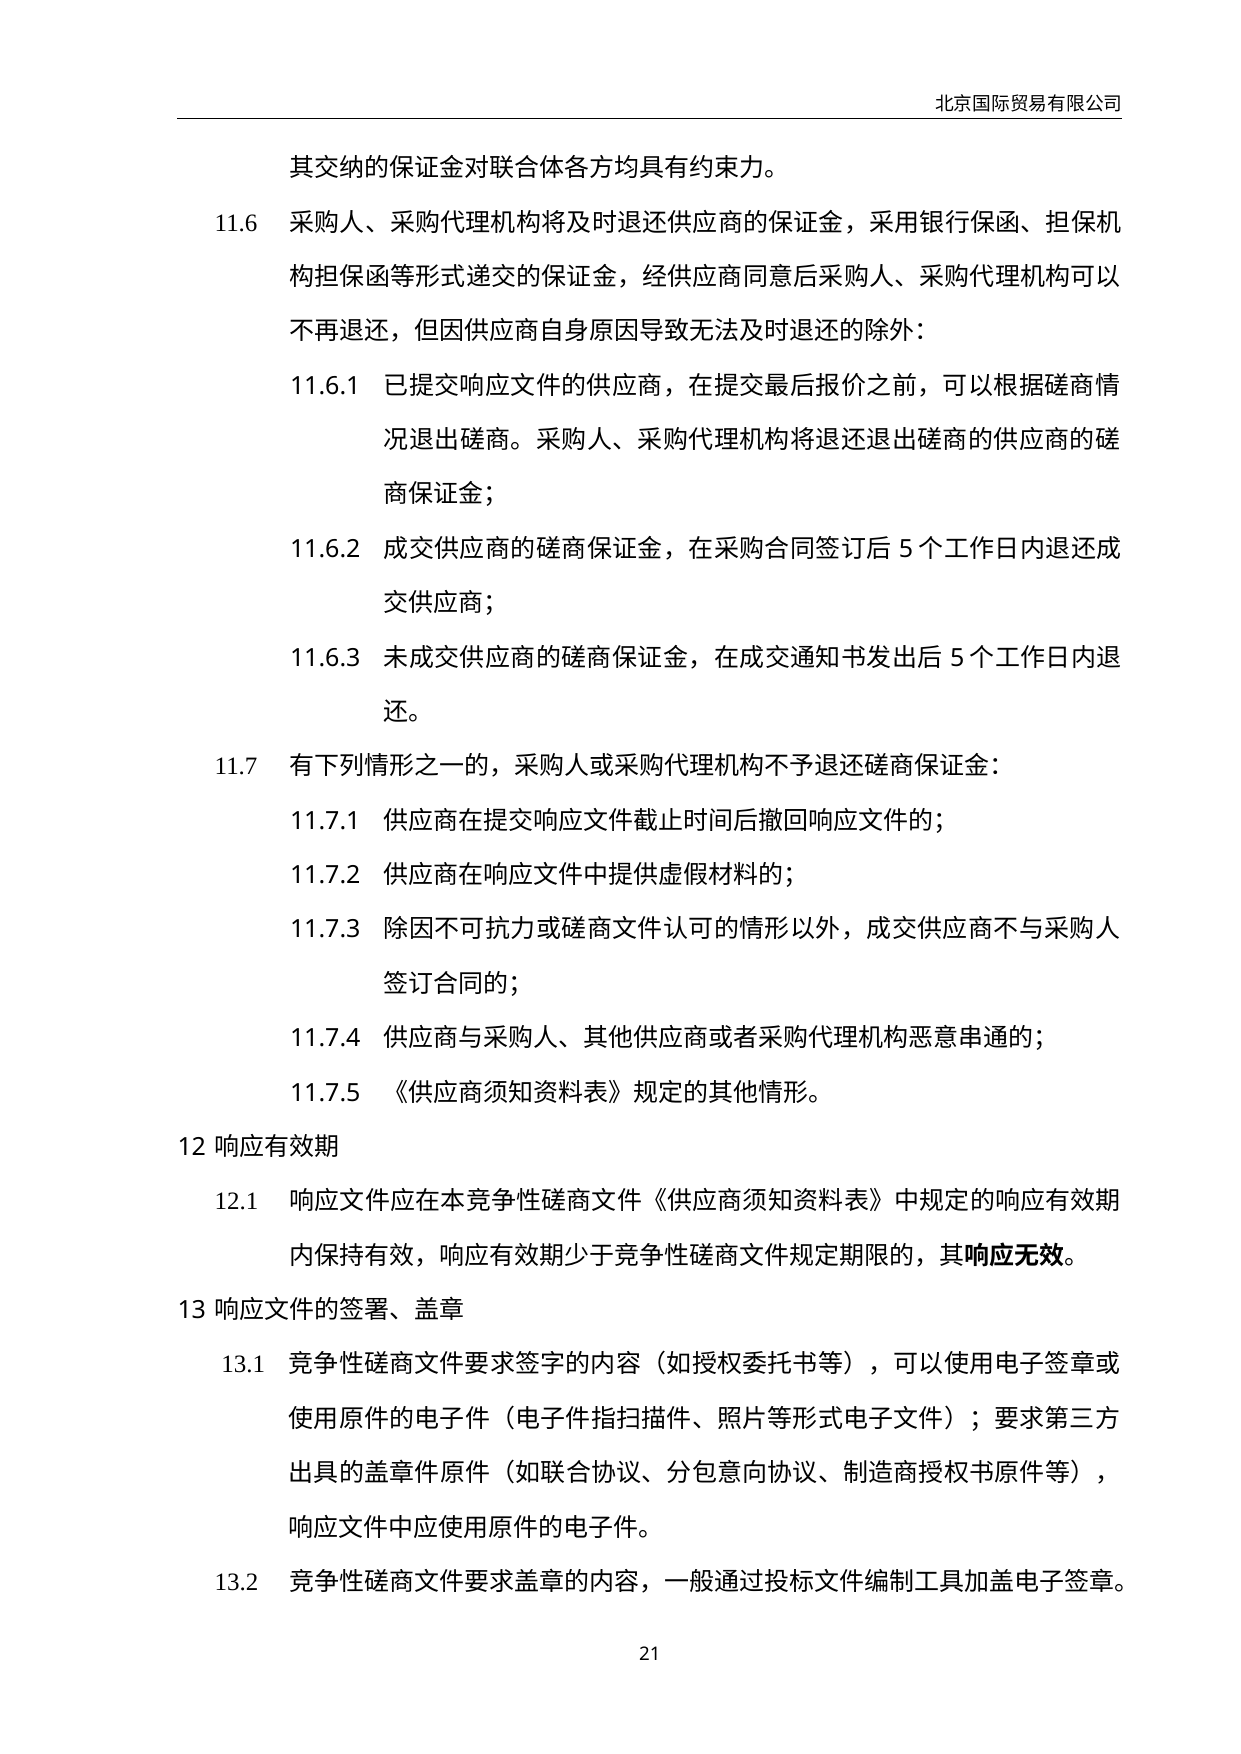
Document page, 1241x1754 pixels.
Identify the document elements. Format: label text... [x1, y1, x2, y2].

list 响应文件应在本竞争性磋商文件《供应商须知资料表》中规定的响应有效期内保持有效，响应有效期少于竞争性磋商文件规定期限的，其响应无效。 [214, 1181, 1122, 1271]
list 供应商在响应文件中提供虚假材料的； [290, 854, 1122, 891]
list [214, 148, 1122, 184]
list 有下列情形之一的，采购人或采购代理机构不予退还磋商保证金： [214, 746, 1122, 782]
list 已提交响应文件的供应商，在提交最后报价之前，可以根据磋商情况退出磋商。采购人、采购代理机构将退还退出磋商的供应商的磋商保证金； [290, 365, 1122, 510]
list 未成交供应商的磋商保证金，在成交通知书发出后5个工作日内退还。 [290, 637, 1122, 728]
list 采购人、采购代理机构将及时退还供应商的保证金，采用银行保函、担保机构担保函等形式递交的保证金，经供应商同意后采购人、采购代理机构可以不再退还，但因供应商自身原因导致无法及时退还的除外： [214, 202, 1122, 347]
list 成交供应商的磋商保证金，在采购合同签订后5个工作日内退还成交供应商； [290, 528, 1122, 619]
list 响应文件的签署、盖章 [177, 1289, 1122, 1326]
list 除因不可抗力或磋商文件认可的情形以外，成交供应商不与采购人签订合同的； [290, 909, 1122, 999]
list 供应商与采购人、其他供应商或者采购代理机构恶意串通的； [290, 1018, 1122, 1054]
list 竞争性磋商文件要求盖章的内容，一般通过投标文件编制工具加盖电子签章。 [214, 1561, 1122, 1598]
list 竞争性磋商文件要求签字的内容（如授权委托书等），可以使用电子签章或使用原件的电子件（电子件指扫描件、照片等形式电子文件）；要求第三方出具的盖章件原件（如联合协议、分包意向协议、制造商授权书原件等），响应文件中应使用原件的电子件。 [221, 1344, 1122, 1543]
list 响应有效期 [177, 1126, 1122, 1163]
list 《供应商须知资料表》规定的其他情形。 [290, 1072, 1122, 1108]
list 供应商在提交响应文件截止时间后撤回响应文件的； [290, 800, 1122, 836]
